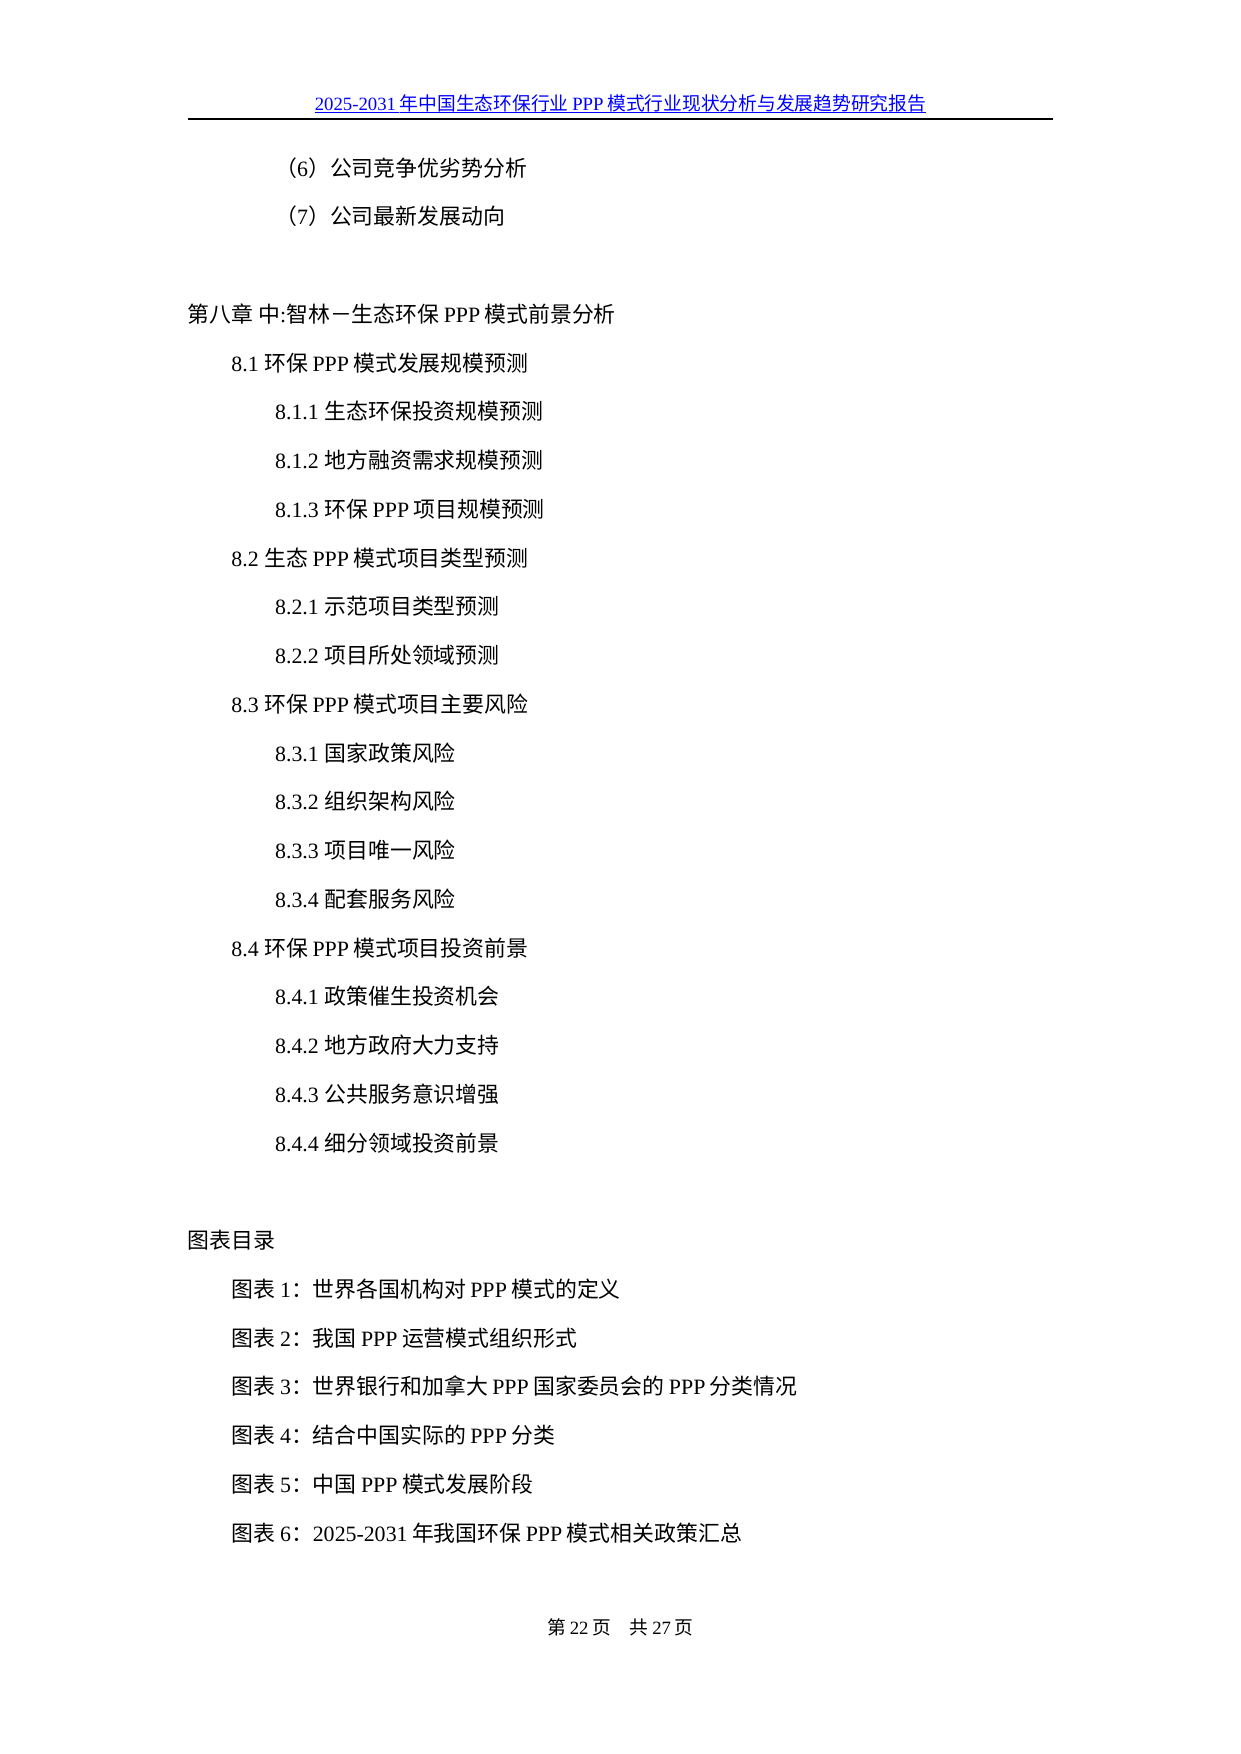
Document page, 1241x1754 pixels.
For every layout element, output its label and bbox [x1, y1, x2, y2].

text [187, 150, 1053, 1548]
